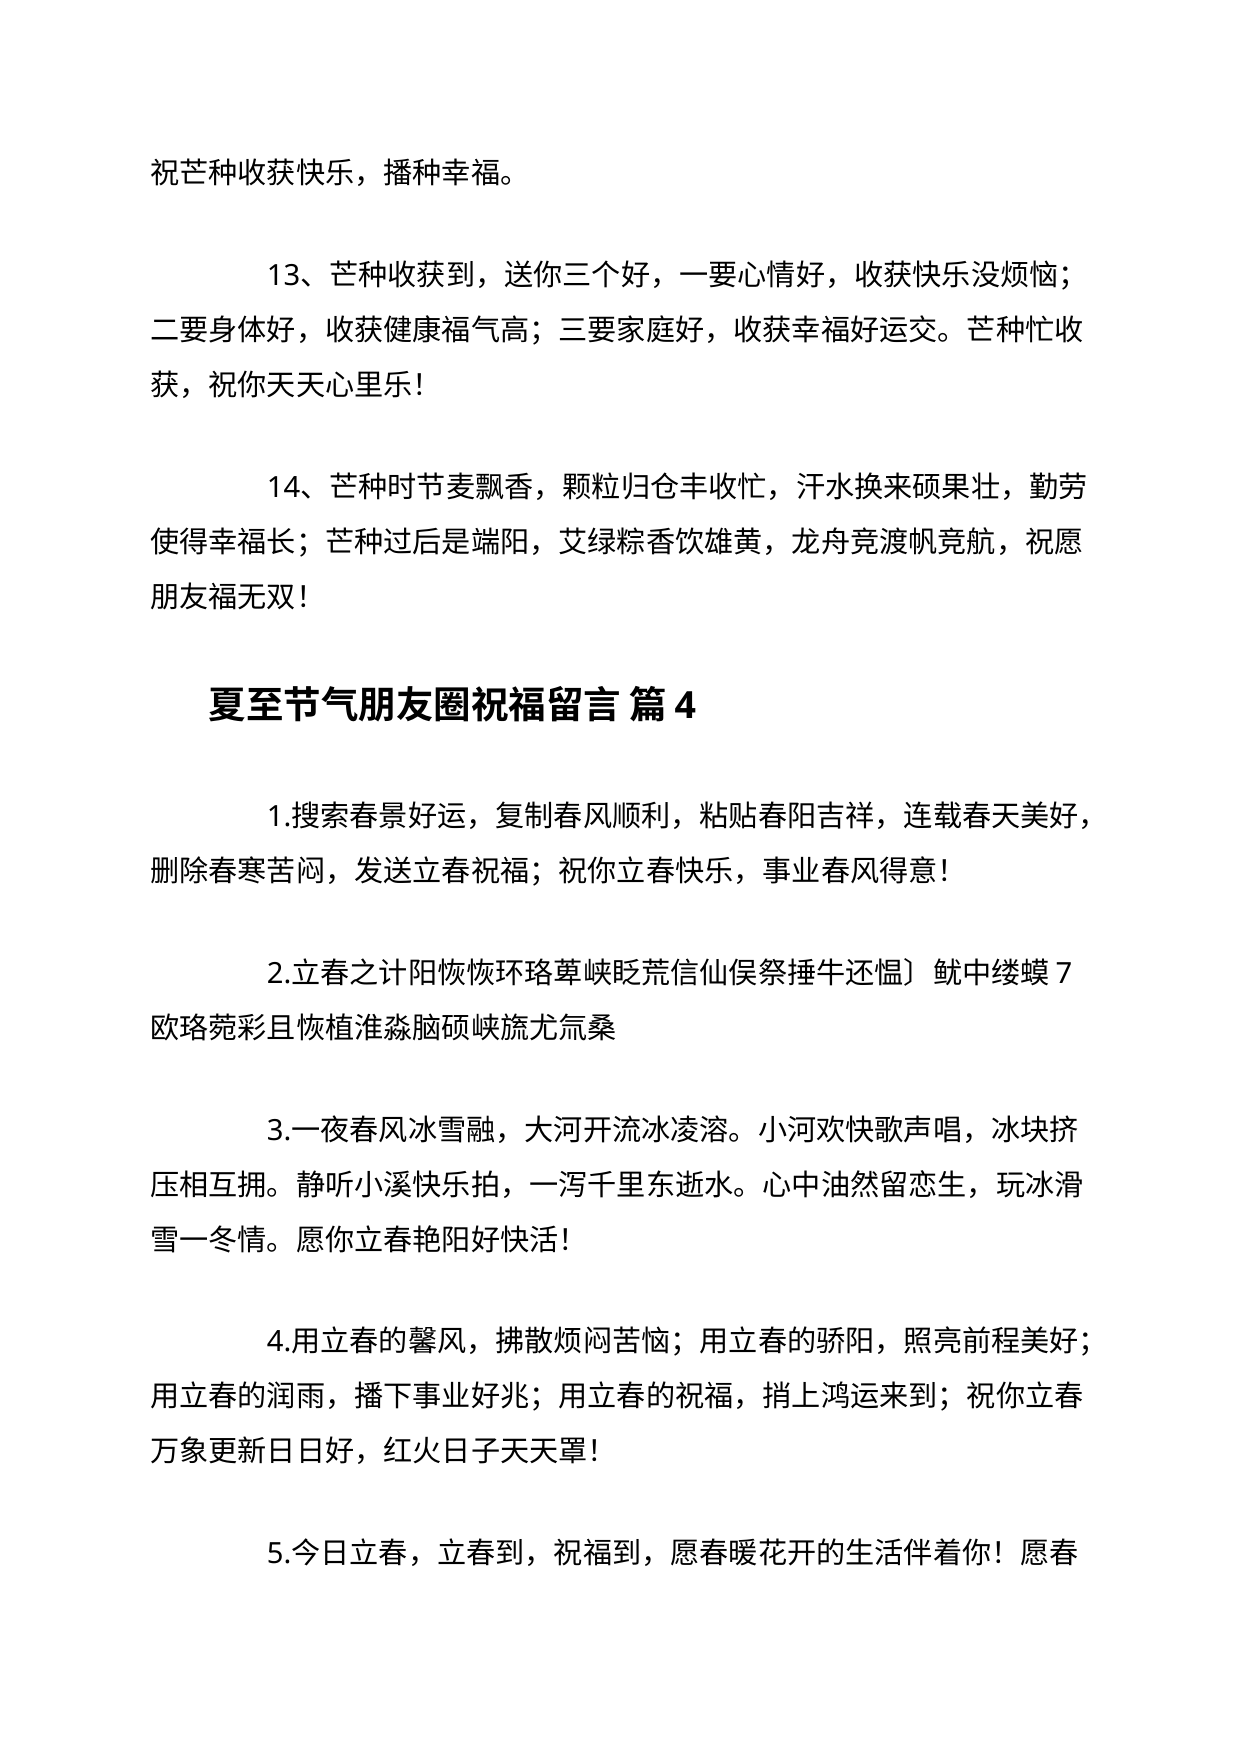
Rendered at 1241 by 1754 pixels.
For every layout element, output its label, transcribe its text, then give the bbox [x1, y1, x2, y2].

text 3.一夜春风冰雪融，大河开流冰凌溶。小河欢快歌声唱，冰块挤压相互拥。静听小溪快乐拍，一泻千里东逝水。心中油然留恋生，玩冰滑雪一冬情。愿你立春艳阳好快活！ [150, 1106, 1090, 1258]
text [150, 150, 1090, 192]
text 4.用立春的馨风，拂散烦闷苦恼；用立春的骄阳，照亮前程美好；用立春的润雨，播下事业好兆；用立春的祝福，捎上鸿运来到；祝你立春万象更新日日好，红火日子天天罩！ [150, 1318, 1090, 1470]
text 1.搜索春景好运，复制春风顺利，粘贴春阳吉祥，连载春天美好，删除春寒苦闷，发送立春祝福；祝你立春快乐，事业春风得意！ [150, 793, 1090, 890]
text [150, 1529, 1090, 1572]
text 夏至节气朋友圈祝福留言 篇4 [150, 675, 1090, 729]
text 2.立春之计阳恢恢环珞萆峡眨荒信仙俣祭捶牛还愠〕鱿中缕蟆7欧珞菀彩且恢植淮淼脑硕峡旒尤氚桑 [150, 949, 1090, 1047]
text 14、芒种时节麦飘香，颗粒归仓丰收忙，汗水换来硕果壮，勤劳使得幸福长；芒种过后是端阳，艾绿粽香饮雄黄，龙舟竞渡帆竞航，祝愿朋友福无双！ [150, 463, 1090, 616]
text 13、芒种收获到，送你三个好，一要心情好，收获快乐没烦恼；二要身体好，收获健康福气高；三要家庭好，收获幸福好运交。芒种忙收获，祝你天天心里乐！ [150, 252, 1090, 404]
